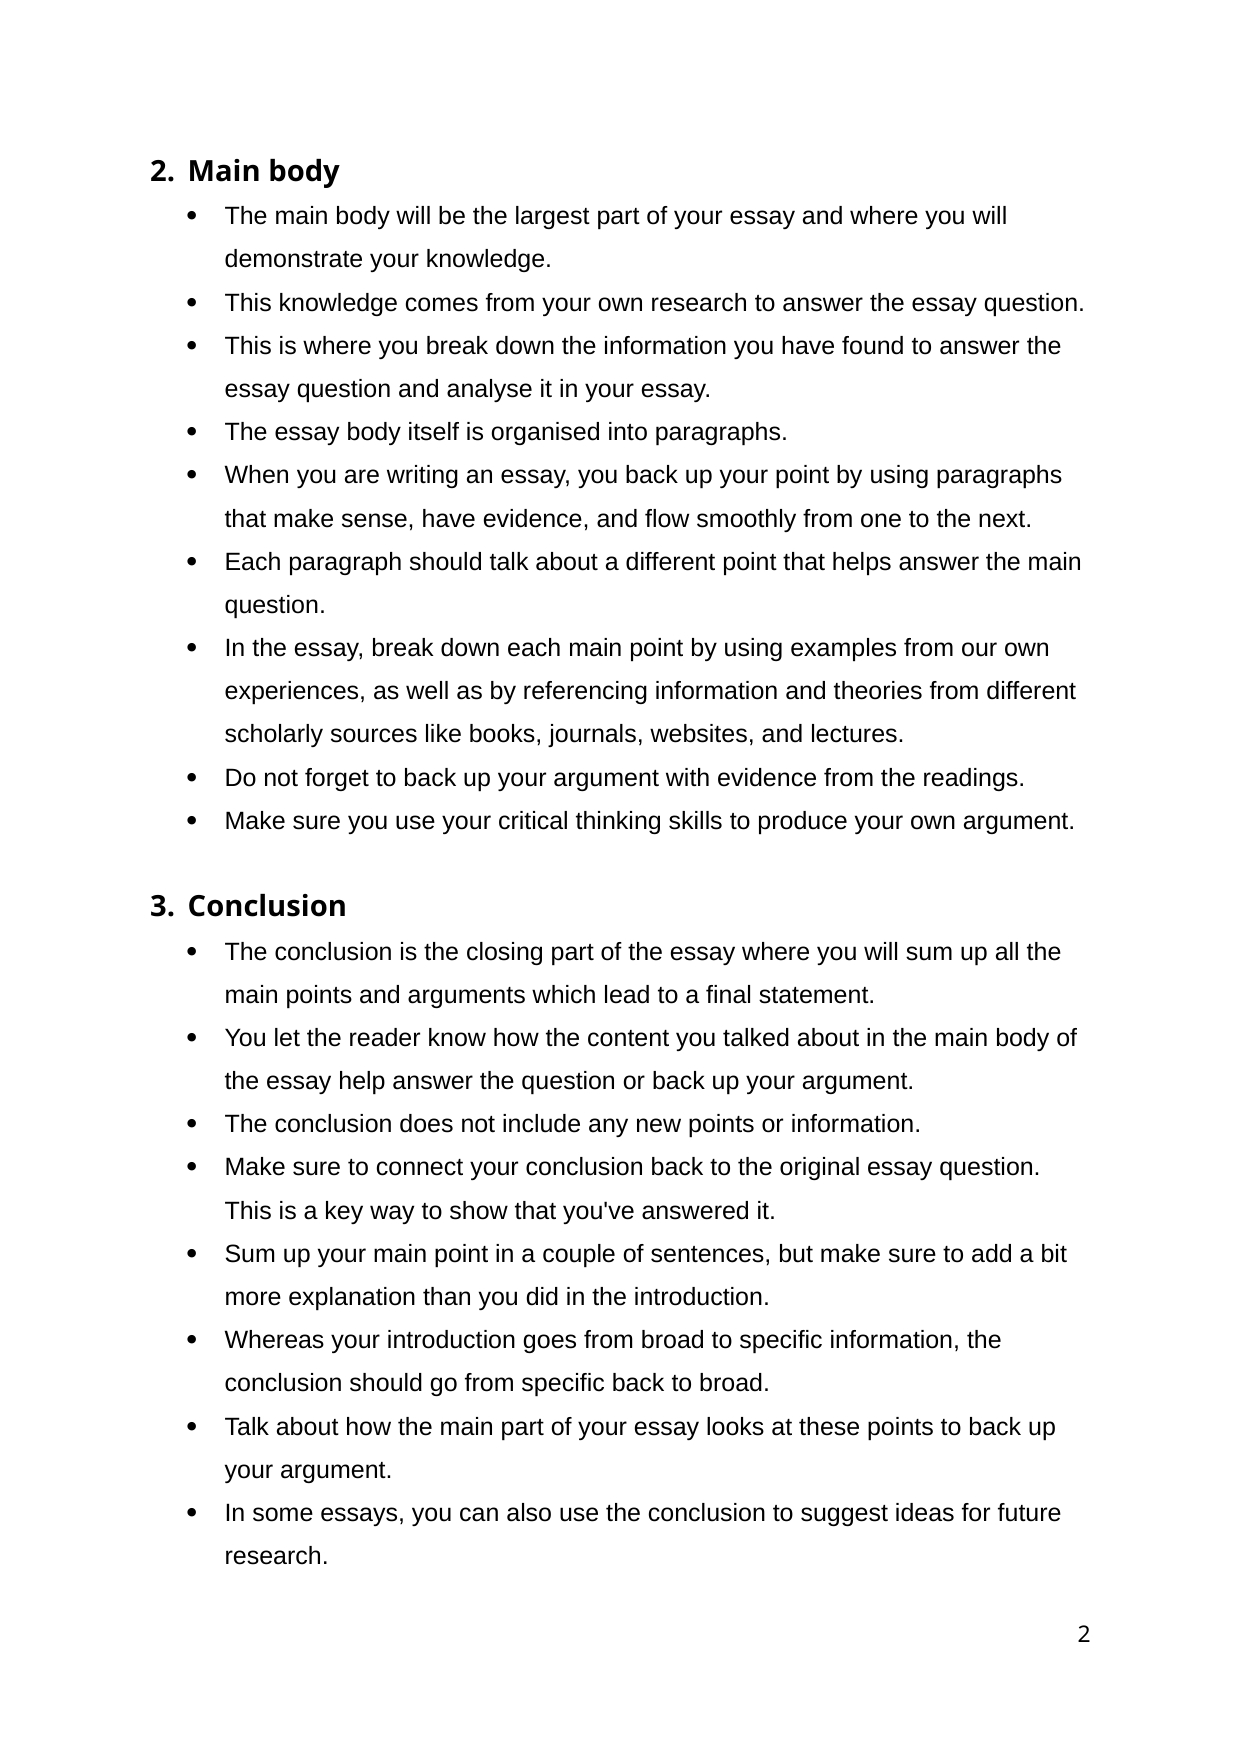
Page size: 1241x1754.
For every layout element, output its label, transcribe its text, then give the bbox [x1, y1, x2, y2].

list The conclusion does not include any new points or information. [187, 1109, 1090, 1138]
list Make sure to connect your conclusion back to the original essay question. This is a key way to show that you've answered it. [187, 1152, 1090, 1224]
list You let the reader know how the content you talked about in the main body of the essay help answer the question or back up your argument. [187, 1023, 1090, 1095]
list Make sure you use your critical thinking skills to produce your own argument. [187, 806, 1090, 834]
list Sum up your main point in a couple of sentences, but make sure to add a bit more explanation than you did in the introduction. [187, 1239, 1090, 1311]
list Do not forget to back up your argument with evidence from the readings. [187, 762, 1090, 791]
list Talk about how the main part of your essay looks at these points to back up your argument. [187, 1411, 1090, 1483]
subtitle Conclusion [150, 885, 1090, 925]
list Whereas your introduction goes from broad to specific information, the conclusion should go from specific back to broad. [187, 1325, 1090, 1397]
list When you are writing an essay, you back up your point by using paragraphs that make sense, have evidence, and flow smoothly from one to the next. [187, 460, 1090, 532]
list The conclusion is the closing part of the essay where you will sum up all the main points and arguments which lead to a final statement. [187, 936, 1090, 1008]
list The main body will be the largest part of your essay and where you will demonstrate your knowledge. [187, 201, 1090, 273]
list In some essays, you can also use the conclusion to suggest ideas for future research. [187, 1498, 1090, 1570]
subtitle Main body [150, 150, 1090, 190]
list In the essay, break down each main point by using examples from our own experiences, as well as by referencing information and theories from different scholarly sources like books, journals, websites, and lectures. [187, 633, 1090, 748]
list This is where you break down the information you have found to answer the essay question and analyse it in your essay. [187, 331, 1090, 403]
list This knowledge comes from your own research to answer the essay question. [187, 287, 1090, 316]
list Each paragraph should talk about a different point that helps answer the main question. [187, 547, 1090, 619]
list The essay body itself is organised into paragraphs. [187, 417, 1090, 446]
